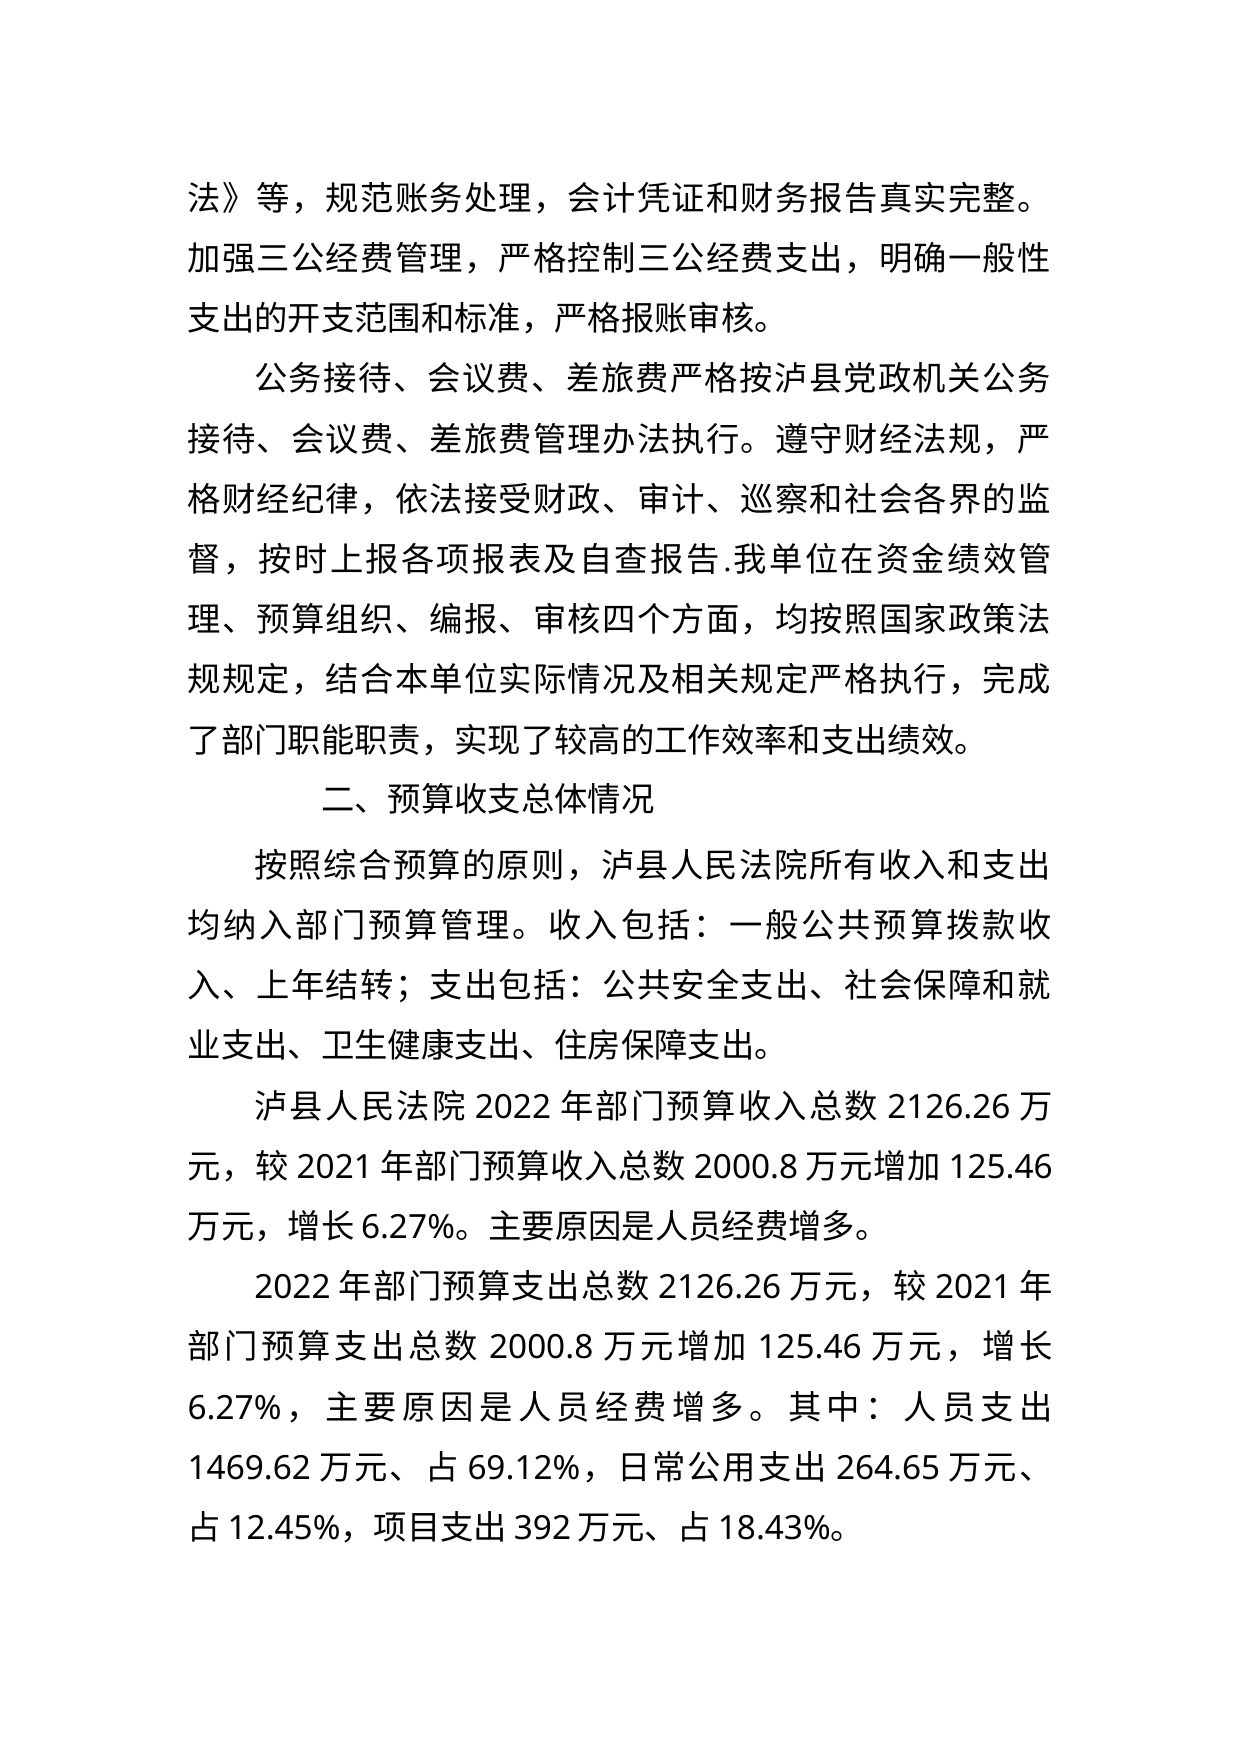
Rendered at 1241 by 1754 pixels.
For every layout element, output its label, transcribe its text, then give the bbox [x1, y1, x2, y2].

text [187, 162, 1053, 343]
text 泸县人民法院2022年部门预算收入总数2126.26万元，较2021年部门预算收入总数2000.8万元增加125.46万元，增长6.27%。主要原因是人员经费增多。 [187, 1070, 1053, 1251]
text 公务接待、会议费、差旅费严格按泸县党政机关公务接待、会议费、差旅费管理办法执行。遵守财经法规，严格财经纪律，依法接受财政、审计、巡察和社会各界的监督，按时上报各项报表及自查报告.我单位在资金绩效管理、预算组织、编报、审核四个方面，均按照国家政策法规规定，结合本单位实际情况及相关规定严格执行，完成了部门职能职责，实现了较高的工作效率和支出绩效。 [187, 343, 1053, 764]
text 按照综合预算的原则，泸县人民法院所有收入和支出均纳入部门预算管理。收入包括：一般公共预算拨款收入、上年结转；支出包括：公共安全支出、社会保障和就业支出、卫生健康支出、住房保障支出。 [187, 829, 1053, 1070]
text 二、预算收支总体情况 [187, 764, 1053, 829]
text 2022年部门预算支出总数2126.26万元，较2021年部门预算支出总数2000.8万元增加125.46万元，增长6.27%，主要原因是人员经费增多。其中：人员支出1469.62万元、占69.12%，日常公用支出264.65万元、占12.45%，项目支出392万元、占18.43%。 [187, 1251, 1053, 1552]
